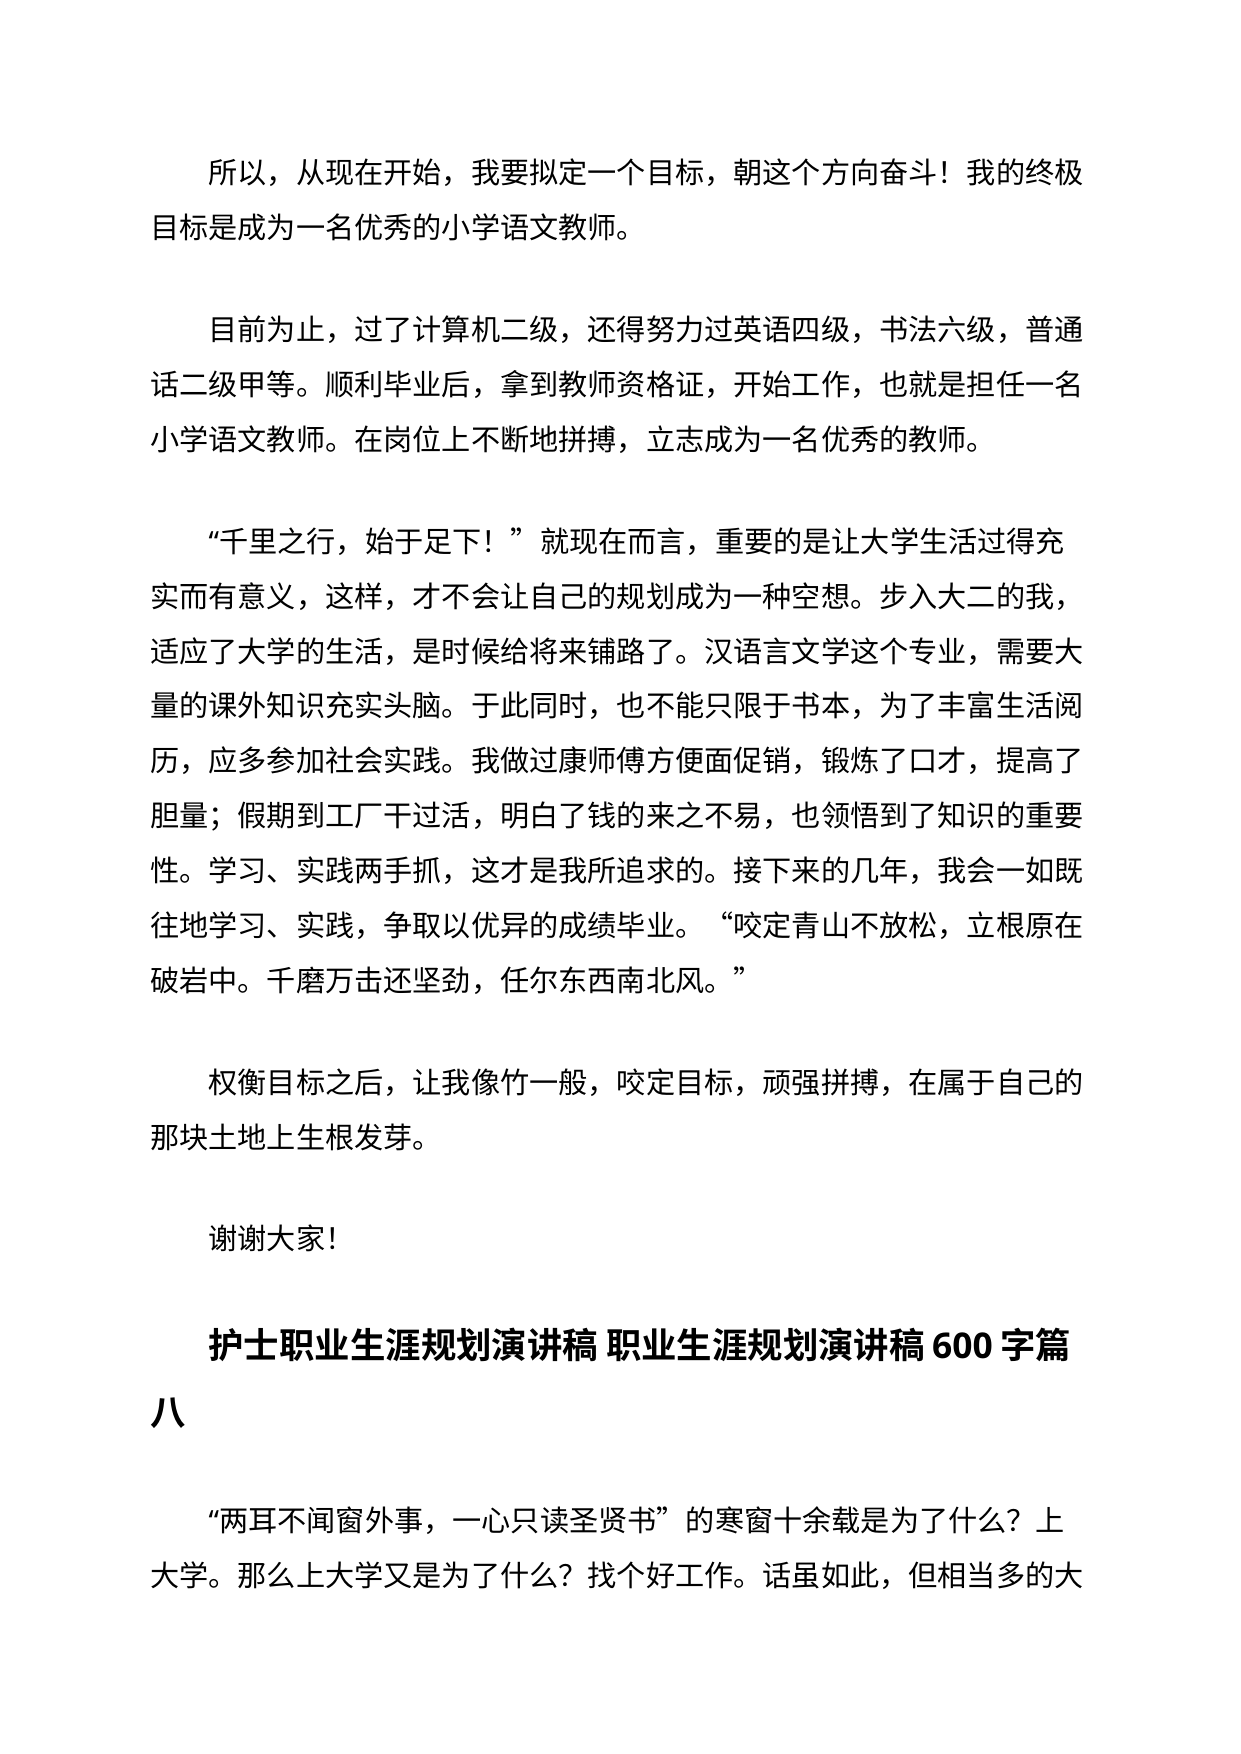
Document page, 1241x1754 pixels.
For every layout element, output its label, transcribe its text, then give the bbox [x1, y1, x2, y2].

text 护士职业生涯规划演讲稿 职业生涯规划演讲稿600字篇八 [150, 1318, 1090, 1436]
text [150, 1498, 1090, 1595]
text “千里之行，始于足下！”就现在而言，重要的是让大学生活过得充实而有意义，这样，才不会让自己的规划成为一种空想。步入大二的我，适应了大学的生活，是时候给将来铺路了。汉语言文学这个专业，需要大量的课外知识充实头脑。于此同时，也不能只限于书本，为了丰富生活阅历，应多参加社会实践。我做过康师傅方便面促销，锻炼了口才，提高了胆量；假期到工厂干过活，明白了钱的来之不易，也领悟到了知识的重要性。学习、实践两手抓，这才是我所追求的。接下来的几年，我会一如既往地学习、实践，争取以优异的成绩毕业。“咬定青山不放松，立根原在破岩中。千磨万击还坚劲，任尔东西南北风。” [150, 518, 1090, 1000]
text 权衡目标之后，让我像竹一般，咬定目标，顽强拼搏，在属于自己的那块土地上生根发芽。 [150, 1059, 1090, 1156]
text 谢谢大家！ [150, 1216, 1090, 1258]
text 目前为止，过了计算机二级，还得努力过英语四级，书法六级，普通话二级甲等。顺利毕业后，拿到教师资格证，开始工作，也就是担任一名小学语文教师。在岗位上不断地拼搏，立志成为一名优秀的教师。 [150, 307, 1090, 459]
text 所以，从现在开始，我要拟定一个目标，朝这个方向奋斗！我的终极目标是成为一名优秀的小学语文教师。 [150, 150, 1090, 247]
